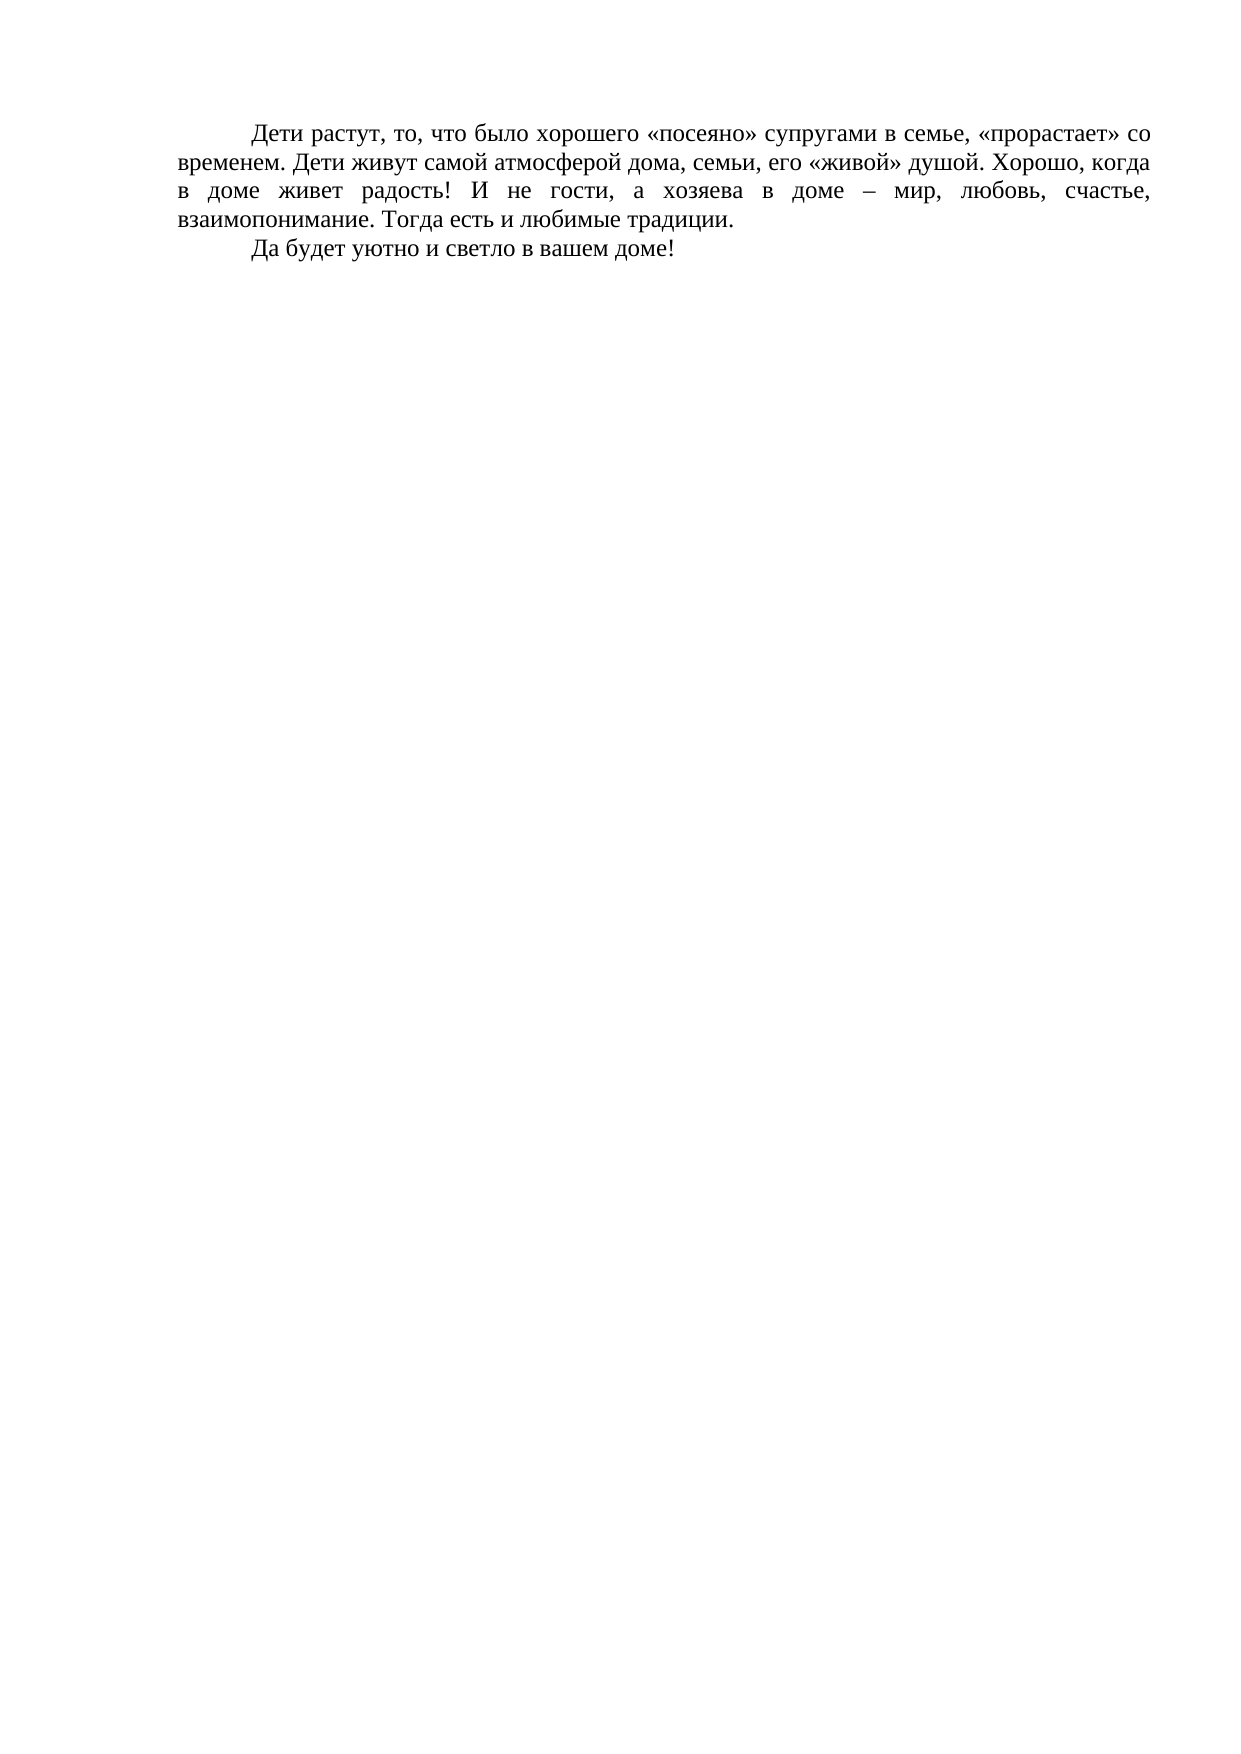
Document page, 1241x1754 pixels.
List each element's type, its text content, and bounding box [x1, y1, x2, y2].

text Дети растут, то, что было хорошего «посеяно» супругами в семье, «прорастает» со временем. Дети живут самой атмосферой дома, семьи, его «живой» душой. Хорошо, когда в доме живет радость! И не гости, а хозяева в доме – мир, любовь, счастье, взаимопонимание. Тогда есть и любимые традиции. [177, 118, 1152, 233]
text Да будет уютно и светло в вашем доме! [177, 233, 1152, 262]
